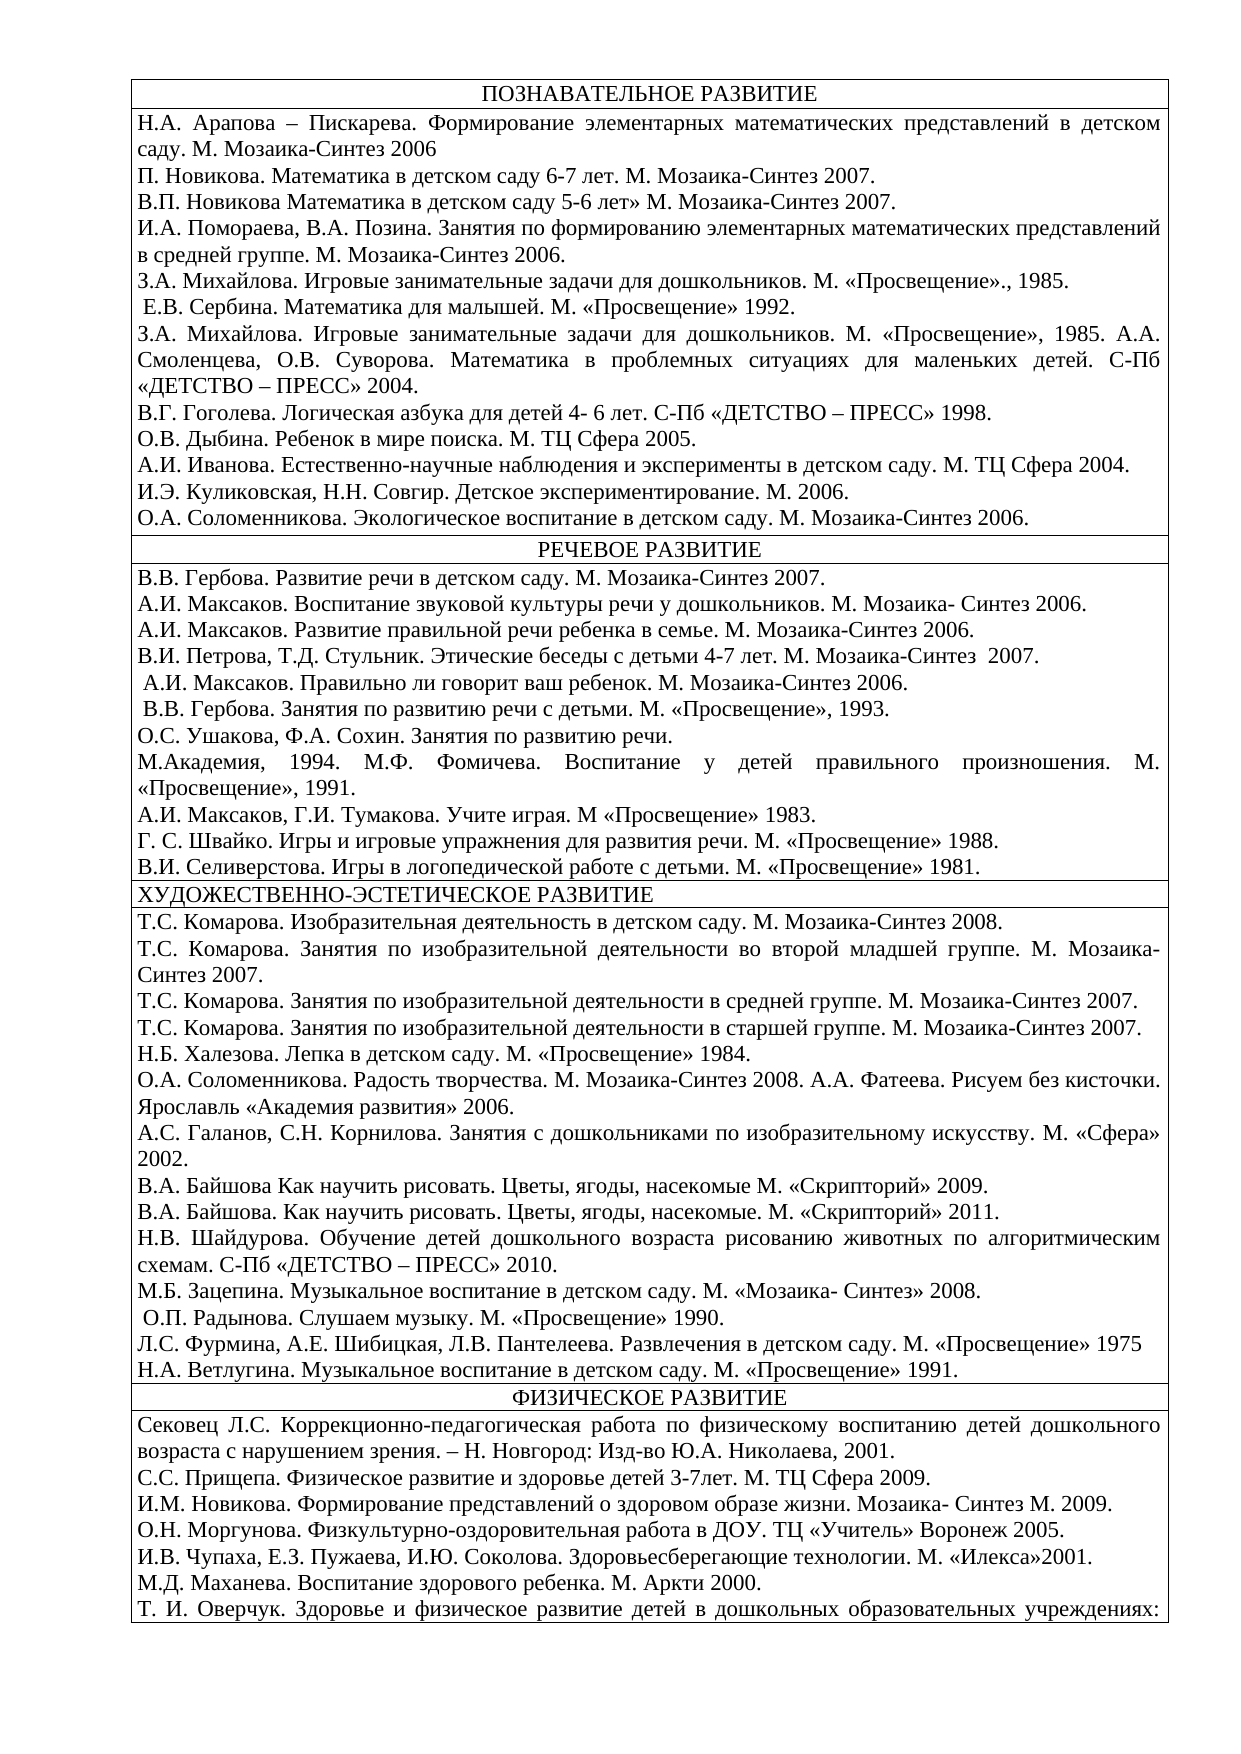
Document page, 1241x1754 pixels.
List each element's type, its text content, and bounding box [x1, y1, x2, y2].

table_cell Т.С. Комарова. Изобразительная деятельность в детском саду. М. Мозаика-Синтез 2008. Т.С. Комарова. Занятия по изобразительной деятельности во второй младшей группе. М. Мозаика-Синтез 2007. Т.С. Комарова. Занятия по изобразительной деятельности в средней группе. М. Мозаика-Синтез 2007. Т.С. Комарова. Занятия по изобразительной деятельности в старшей группе. М. Мозаика-Синтез 2007. Н.Б. Халезова. Лепка в детском саду. М. «Просвещение» 1984. О.А. Соломенникова. Радость творчества. М. Мозаика-Синтез 2008. А.А. Фатеева. Рисуем без кисточки. Ярославль «Академия развития» 2006. А.С. Галанов, С.Н. Корнилова. Занятия с дошкольниками по изобразительному искусству. М. «Сфера» 2002. В.А. Байшова Как научить рисовать. Цветы, ягоды, насекомые М. «Скрипторий» 2009. В.А. Байшова. Как научить рисовать. Цветы, ягоды, насекомые. М. «Скрипторий» 2011. Н.В. Шайдурова. Обучение детей дошкольного возраста рисованию животных по алгоритмическим схемам. С-Пб «ДЕТСТВО – ПРЕСС» 2010. М.Б. Зацепина. Музыкальное воспитание в детском саду. М. «Мозаика- Синтез» 2008. О.П. Радынова. Слушаем музыку. М. «Просвещение» 1990. Л.С. Фурмина, А.Е. Шибицкая, Л.В. Пантелеева. Развлечения в детском саду. М. «Просвещение» 1975 Н.А. Ветлугина. Музыкальное воспитание в детском саду. М. «Просвещение» 1991. [132, 908, 1168, 1383]
table_cell ХУДОЖЕСТВЕННО-ЭСТЕТИЧЕСКОЕ РАЗВИТИЕ [132, 881, 1168, 907]
table_cell ПОЗНАВАТЕЛЬНОЕ РАЗВИТИЕ [132, 80, 1168, 108]
table_cell В.В. Гербова. Развитие речи в детском саду. М. Мозаика-Синтез 2007. А.И. Максаков. Воспитание звуковой культуры речи у дошкольников. М. Мозаика- Синтез 2006. А.И. Максаков. Развитие правильной речи ребенка в семье. М. Мозаика-Синтез 2006. В.И. Петрова, Т.Д. Стульник. Этические беседы с детьми 4-7 лет. М. Мозаика-Синтез 2007. А.И. Максаков. Правильно ли говорит ваш ребенок. М. Мозаика-Синтез 2006. В.В. Гербова. Занятия по развитию речи с детьми. М. «Просвещение», 1993. О.С. Ушакова, Ф.А. Сохин. Занятия по развитию речи. М.Академия, 1994. М.Ф. Фомичева. Воспитание у детей правильного произношения. М. «Просвещение», 1991. А.И. Максаков, Г.И. Тумакова. Учите играя. М «Просвещение» 1983. Г. С. Швайко. Игры и игровые упражнения для развития речи. М. «Просвещение» 1988. В.И. Селиверстова. Игры в логопедической работе с детьми. М. «Просвещение» 1981. [132, 564, 1168, 880]
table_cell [132, 1411, 1168, 1622]
table_cell Н.А. Арапова – Пискарева. Формирование элементарных математических представлений в детском саду. М. Мозаика-Синтез 2006 П. Новикова. Математика в детском саду 6-7 лет. М. Мозаика-Синтез 2007. В.П. Новикова Математика в детском саду 5-6 лет» М. Мозаика-Синтез 2007. И.А. Помораева, В.А. Позина. Занятия по формированию элементарных математических представлений в средней группе. М. Мозаика-Синтез 2006. З.А. Михайлова. Игровые занимательные задачи для дошкольников. М. «Просвещение»., 1985. Е.В. Сербина. Математика для малышей. М. «Просвещение» 1992. З.А. Михайлова. Игровые занимательные задачи для дошкольников. М. «Просвещение», 1985. А.А. Смоленцева, О.В. Суворова. Математика в проблемных ситуациях для маленьких детей. С-Пб «ДЕТСТВО – ПРЕСС» 2004. В.Г. Гоголева. Логическая азбука для детей 4- 6 лет. С-Пб «ДЕТСТВО – ПРЕСС» 1998. О.В. Дыбина. Ребенок в мире поиска. М. ТЦ Сфера 2005. А.И. Иванова. Естественно-научные наблюдения и эксперименты в детском саду. М. ТЦ Сфера 2004. И.Э. Куликовская, Н.Н. Совгир. Детское экспериментирование. М. 2006. О.А. Соломенникова. Экологическое воспитание в детском саду. М. Мозаика-Синтез 2006. [132, 109, 1168, 535]
table_cell РЕЧЕВОЕ РАЗВИТИЕ [132, 536, 1168, 562]
table_cell ФИЗИЧЕСКОЕ РАЗВИТИЕ [132, 1384, 1168, 1410]
